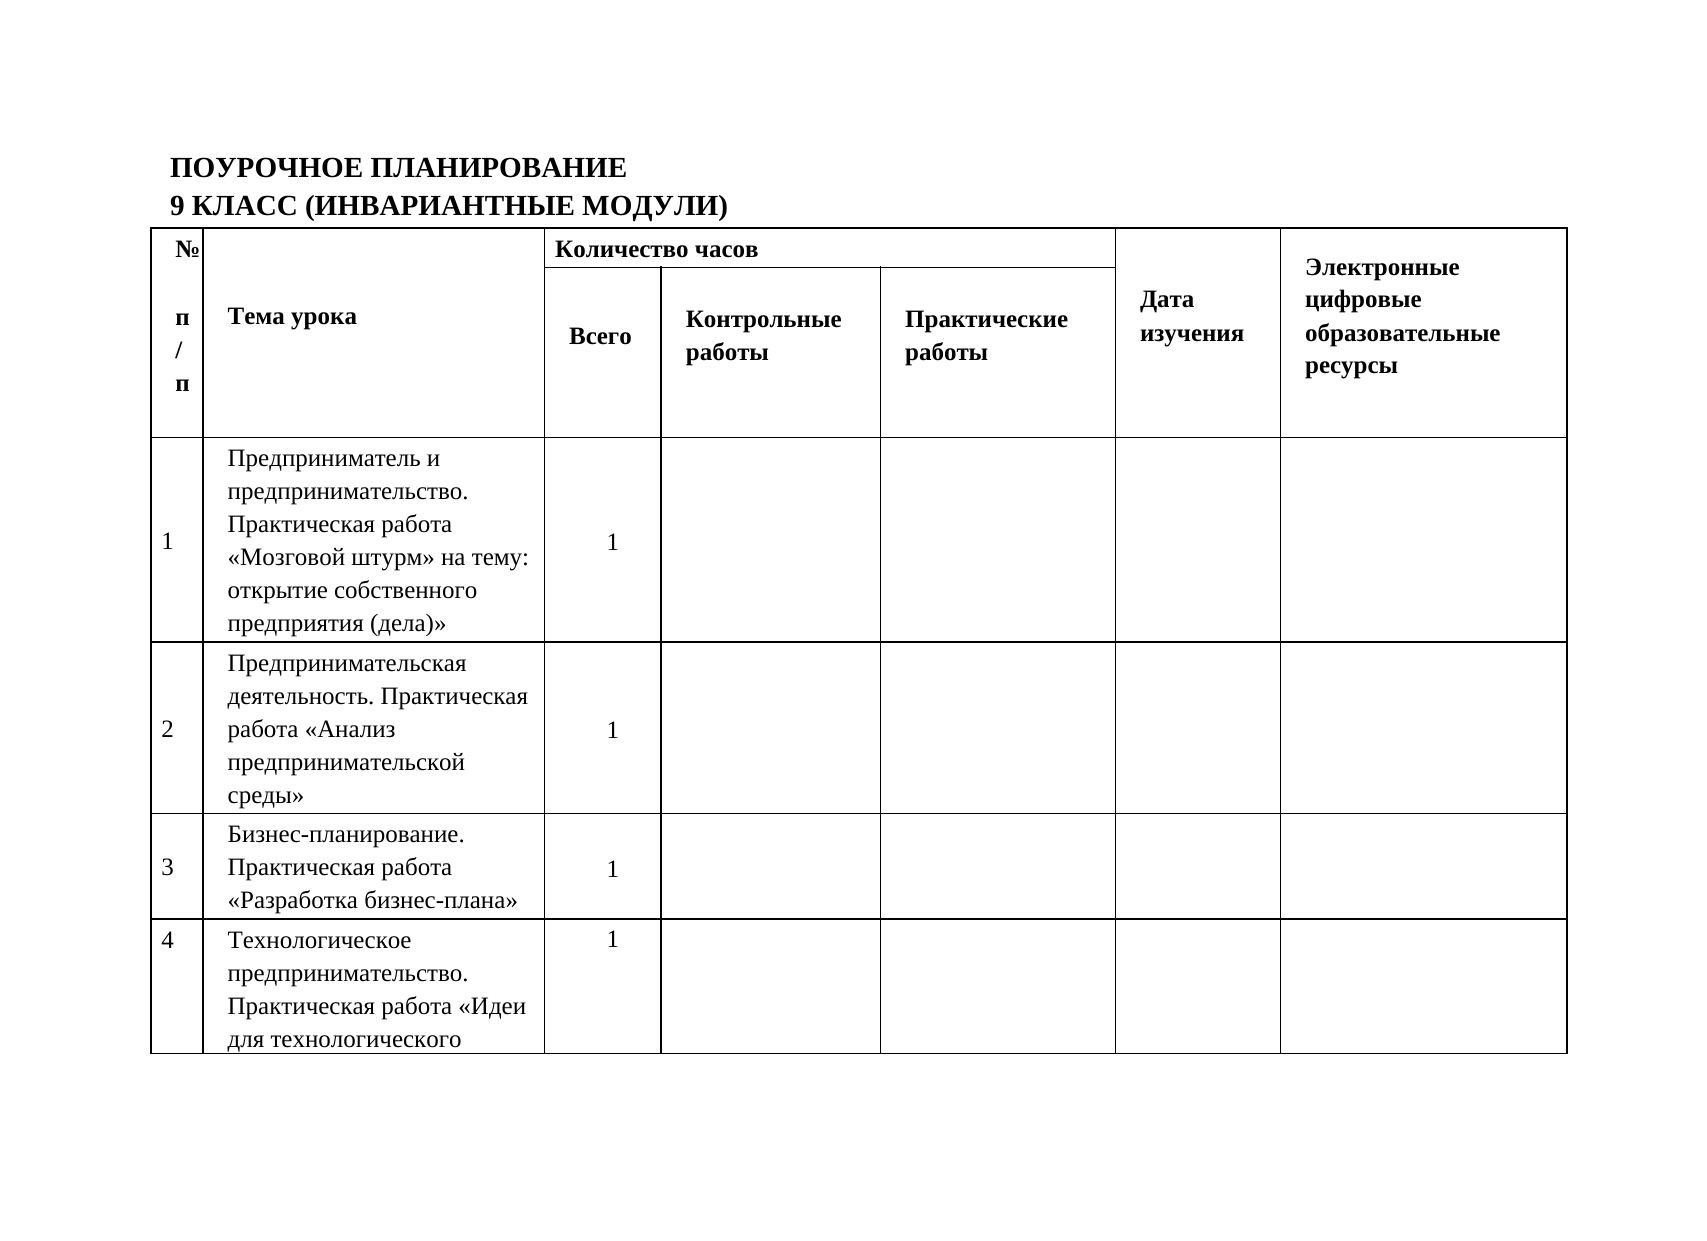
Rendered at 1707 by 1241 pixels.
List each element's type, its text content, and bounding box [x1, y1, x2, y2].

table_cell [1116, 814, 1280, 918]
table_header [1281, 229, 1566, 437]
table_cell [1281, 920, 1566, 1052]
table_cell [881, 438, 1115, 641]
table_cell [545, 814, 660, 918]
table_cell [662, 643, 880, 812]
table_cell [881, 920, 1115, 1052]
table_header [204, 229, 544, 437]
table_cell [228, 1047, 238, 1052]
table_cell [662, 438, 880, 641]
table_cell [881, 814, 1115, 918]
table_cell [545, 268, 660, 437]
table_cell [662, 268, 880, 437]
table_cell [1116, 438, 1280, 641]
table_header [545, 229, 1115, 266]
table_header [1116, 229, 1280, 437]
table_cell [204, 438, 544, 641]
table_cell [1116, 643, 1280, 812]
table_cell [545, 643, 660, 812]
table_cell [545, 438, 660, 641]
text 9 КЛАСС (ИНВАРИАНТНЫЕ МОДУЛИ) [162, 188, 1557, 222]
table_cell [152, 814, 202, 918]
text ПОУРОЧНОЕ ПЛАНИРОВАНИЕ [162, 150, 1557, 183]
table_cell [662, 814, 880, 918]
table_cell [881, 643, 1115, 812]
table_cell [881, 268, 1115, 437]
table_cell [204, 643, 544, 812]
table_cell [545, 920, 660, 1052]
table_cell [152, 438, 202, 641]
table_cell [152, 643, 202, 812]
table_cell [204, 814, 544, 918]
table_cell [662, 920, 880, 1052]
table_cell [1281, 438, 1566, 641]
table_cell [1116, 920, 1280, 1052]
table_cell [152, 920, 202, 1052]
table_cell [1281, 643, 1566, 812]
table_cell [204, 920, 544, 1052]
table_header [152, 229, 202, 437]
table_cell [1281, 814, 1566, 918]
